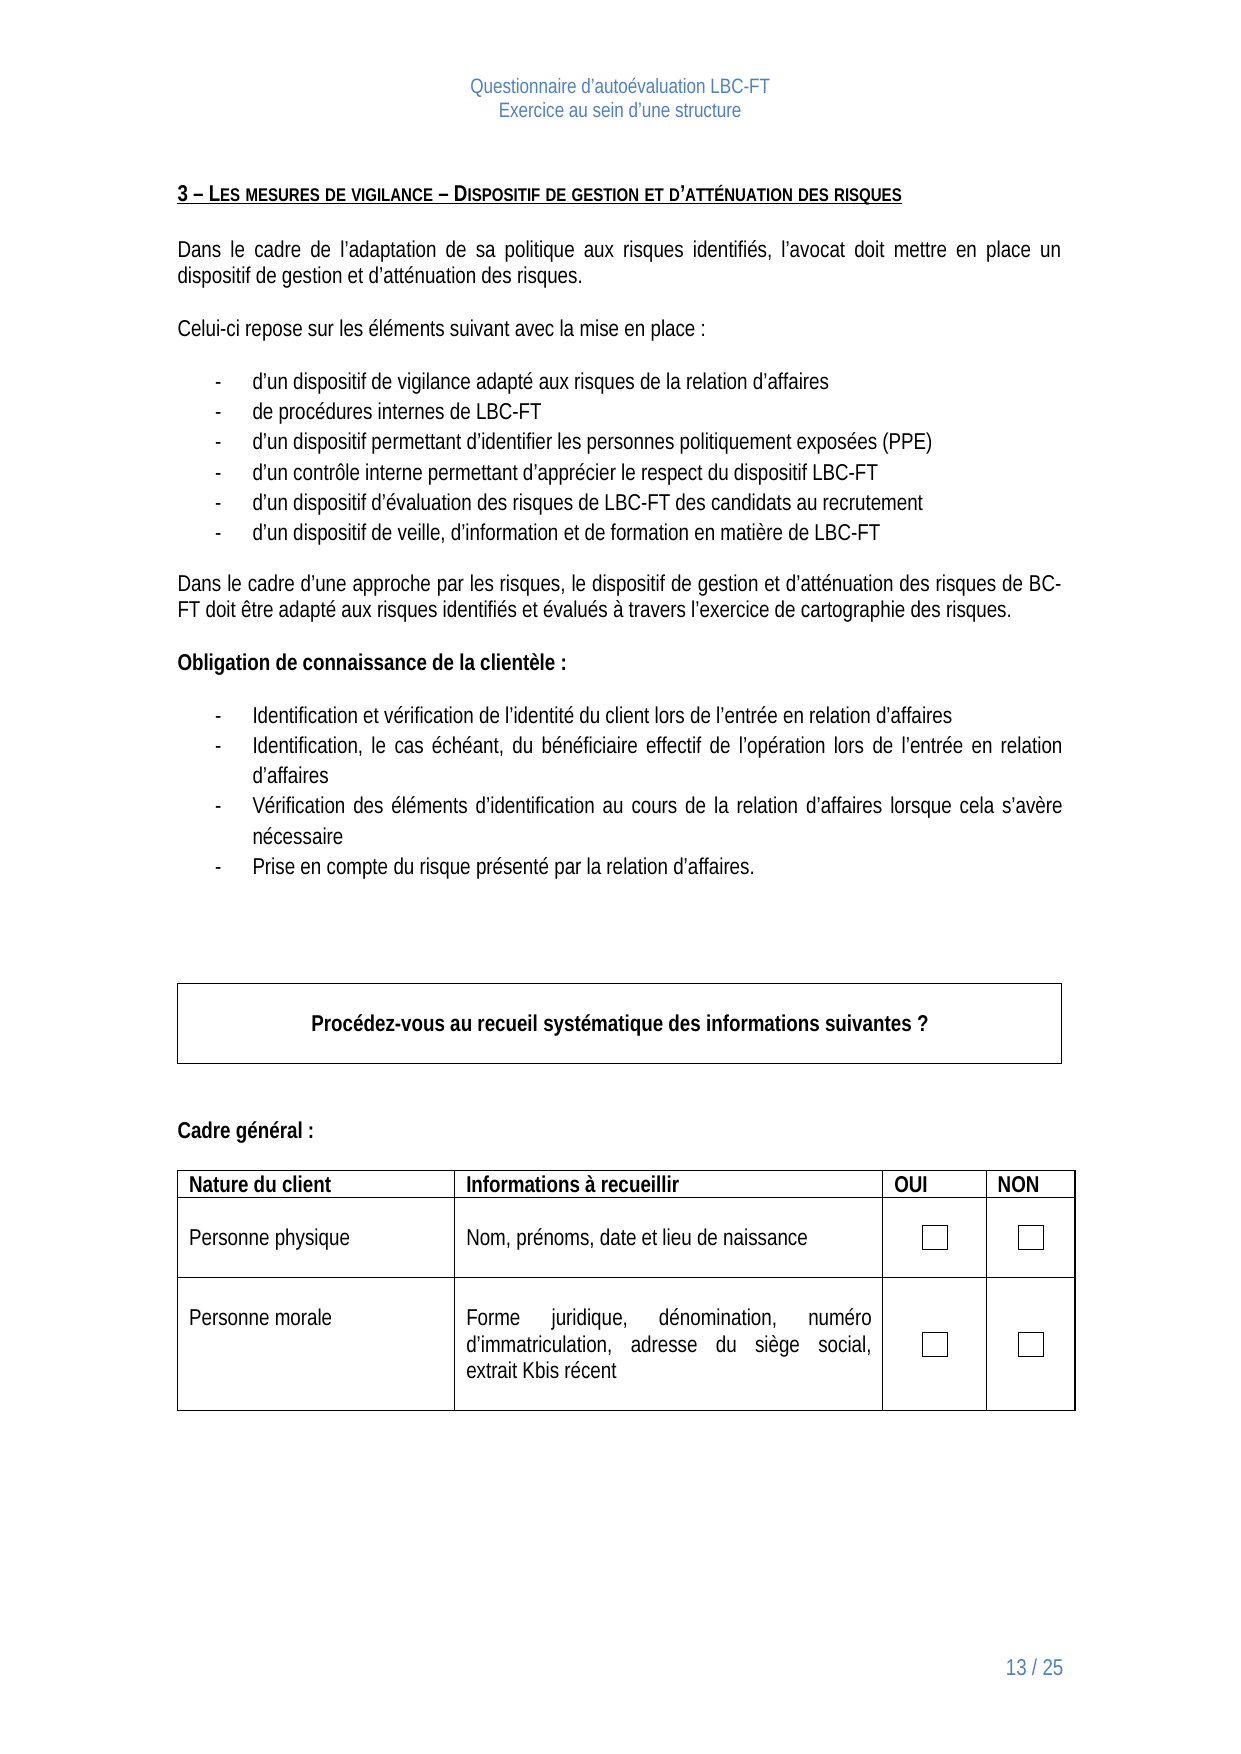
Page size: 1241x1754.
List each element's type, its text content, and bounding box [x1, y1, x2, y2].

table_cell [883, 1198, 986, 1277]
table_cell [883, 1278, 986, 1410]
text Cadre général : [177, 1117, 1063, 1143]
text Obligation de connaissance de la clientèle : [177, 649, 1063, 675]
text Dans le cadre d’une approche par les risques, le dispositif de gestion et d’atténuation des risques de BC-FT doit être adapté aux risques identifiés et évalués à travers l’exercice de cartographie des risques. [177, 570, 1063, 623]
list d’un dispositif d’évaluation des risques de LBC-FT des candidats au recrutement [215, 489, 1063, 515]
list d’un dispositif permettant d’identifier les personnes politiquement exposées (PPE) [215, 428, 1063, 455]
text Celui-ci repose sur les éléments suivant avec la mise en place : [177, 315, 1063, 342]
list Identification, le cas échéant, du bénéficiaire effectif de l’opération lors de l’entrée en relation d’affaires [215, 732, 1063, 788]
table_header Nature du client [178, 1171, 454, 1197]
list Vérification des éléments d’identification au cours de la relation d’affaires lorsque cela s’avère nécessaire [215, 792, 1063, 849]
list Prise en compte du risque présenté par la relation d’affaires. [215, 853, 1063, 879]
list d’un dispositif de vigilance adapté aux risques de la relation d’affaires [215, 368, 1063, 394]
table_cell Personne physique [178, 1198, 454, 1277]
list d’un dispositif de veille, d’information et de formation en matière de LBC-FT [215, 519, 1063, 545]
table_header NON [987, 1171, 1074, 1197]
text Dans le cadre de l’adaptation de sa politique aux risques identifiés, l’avocat doit mettre en place un dispositif de gestion et d’atténuation des risques. [177, 236, 1063, 289]
table_cell [987, 1198, 1074, 1277]
table_cell Forme juridique, dénomination, numéro d’immatriculation, adresse du siège social, extrait Kbis récent [455, 1278, 882, 1410]
table_header OUI [883, 1171, 986, 1197]
table_cell Nom, prénoms, date et lieu de naissance [455, 1198, 882, 1277]
list de procédures internes de LBC-FT [215, 398, 1063, 424]
list Identification et vérification de l’identité du client lors de l’entrée en relation d’affaires [215, 702, 1063, 728]
list d’un contrôle interne permettant d’apprécier le respect du dispositif LBC-FT [215, 458, 1063, 485]
table_header Informations à recueillir [455, 1171, 882, 1197]
table_cell Personne morale [178, 1278, 454, 1410]
table_cell [987, 1278, 1074, 1410]
text 3 – Les mesures de vigilance – Dispositif de gestion et d’atténuation des risques [169, 178, 1071, 209]
table_header Procédez-vous au recueil systématique des informations suivantes ? [178, 984, 1061, 1063]
